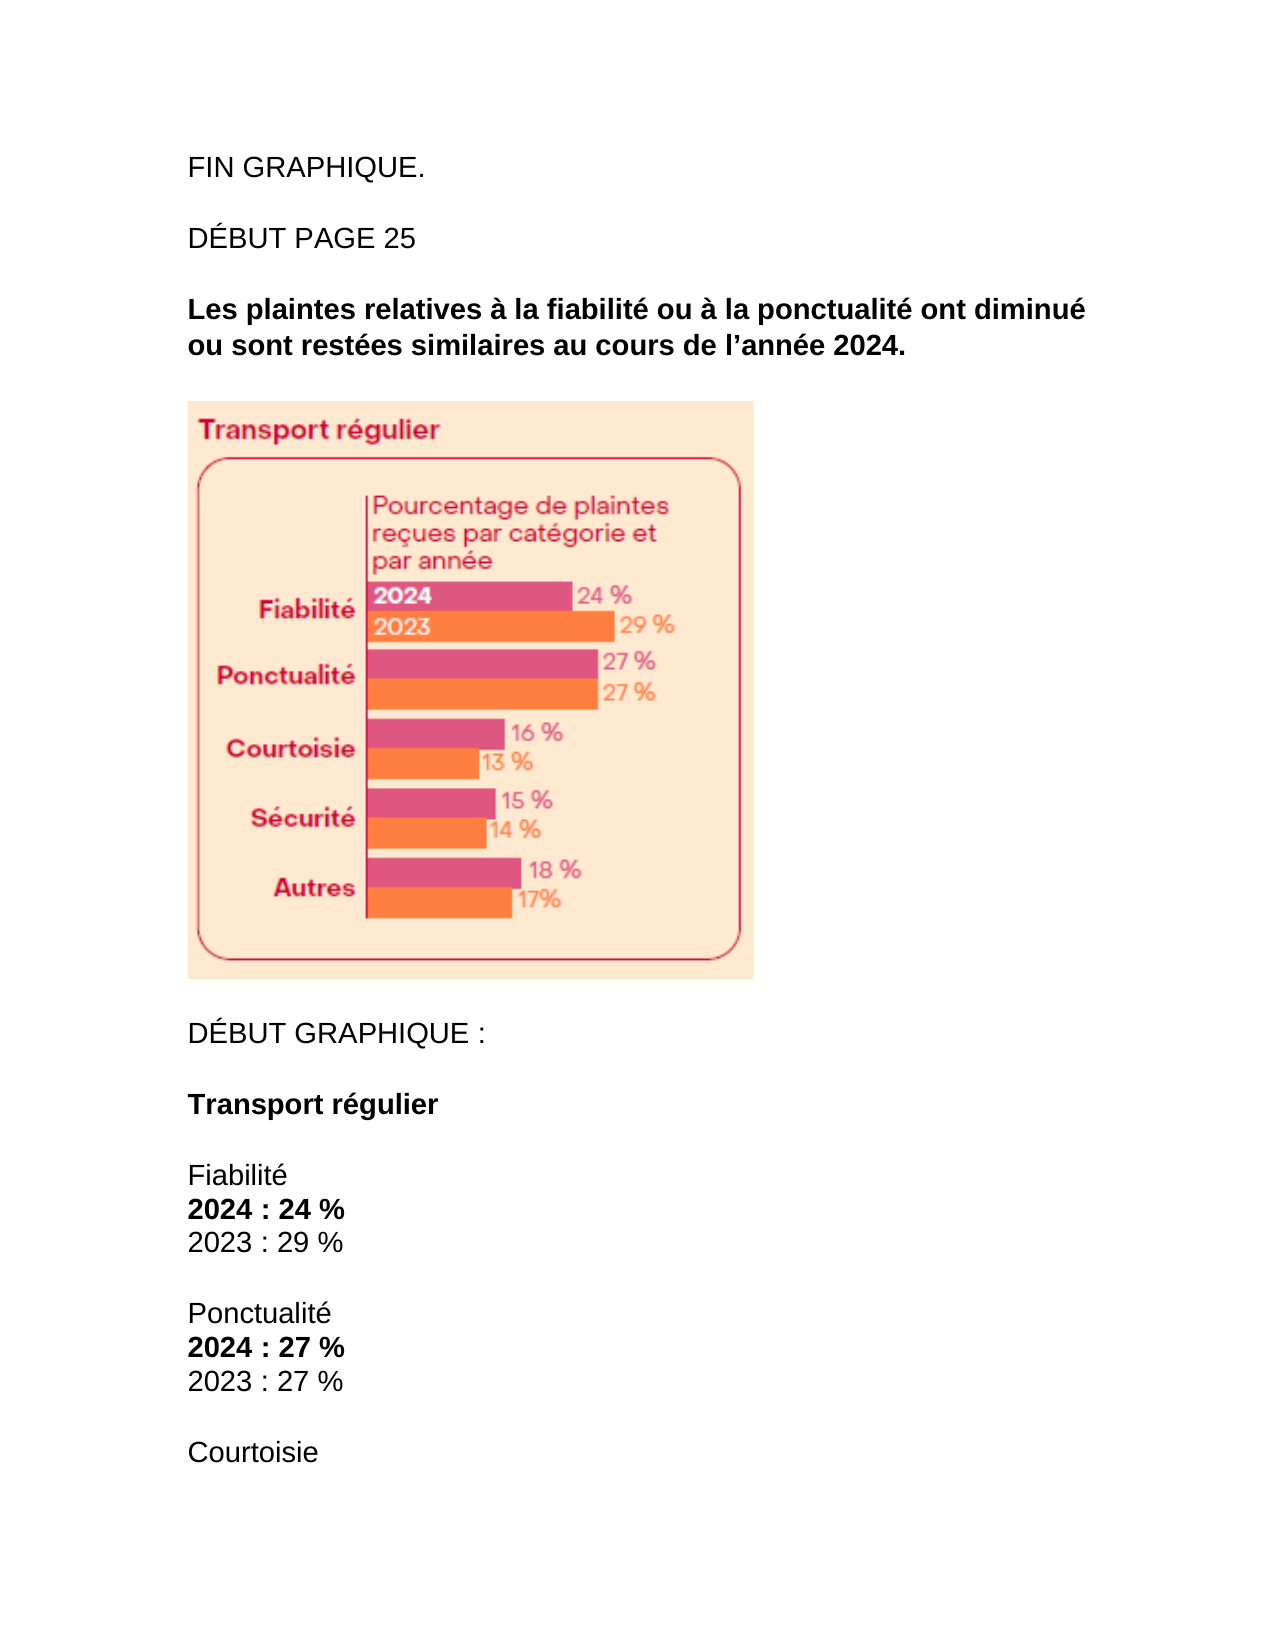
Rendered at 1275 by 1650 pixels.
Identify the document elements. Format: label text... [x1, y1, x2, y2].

text Ponctualité 2024 : 27 % 2023 : 27 % [187, 1297, 1087, 1397]
text DÉBUT PAGE 25 [187, 221, 1087, 254]
text Les plaintes relatives à la fiabilité ou à la ponctualité ont diminué ou sont restées similaires au cours de l’année 2024. [187, 292, 1087, 362]
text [187, 1435, 1087, 1468]
text DÉBUT GRAPHIQUE : [187, 1016, 1087, 1050]
text FIN GRAPHIQUE. [187, 150, 1087, 183]
picture [187, 401, 754, 979]
text Transport régulier [187, 1087, 1087, 1121]
text Fiabilité 2024 : 24 % 2023 : 29 % [187, 1158, 1087, 1259]
